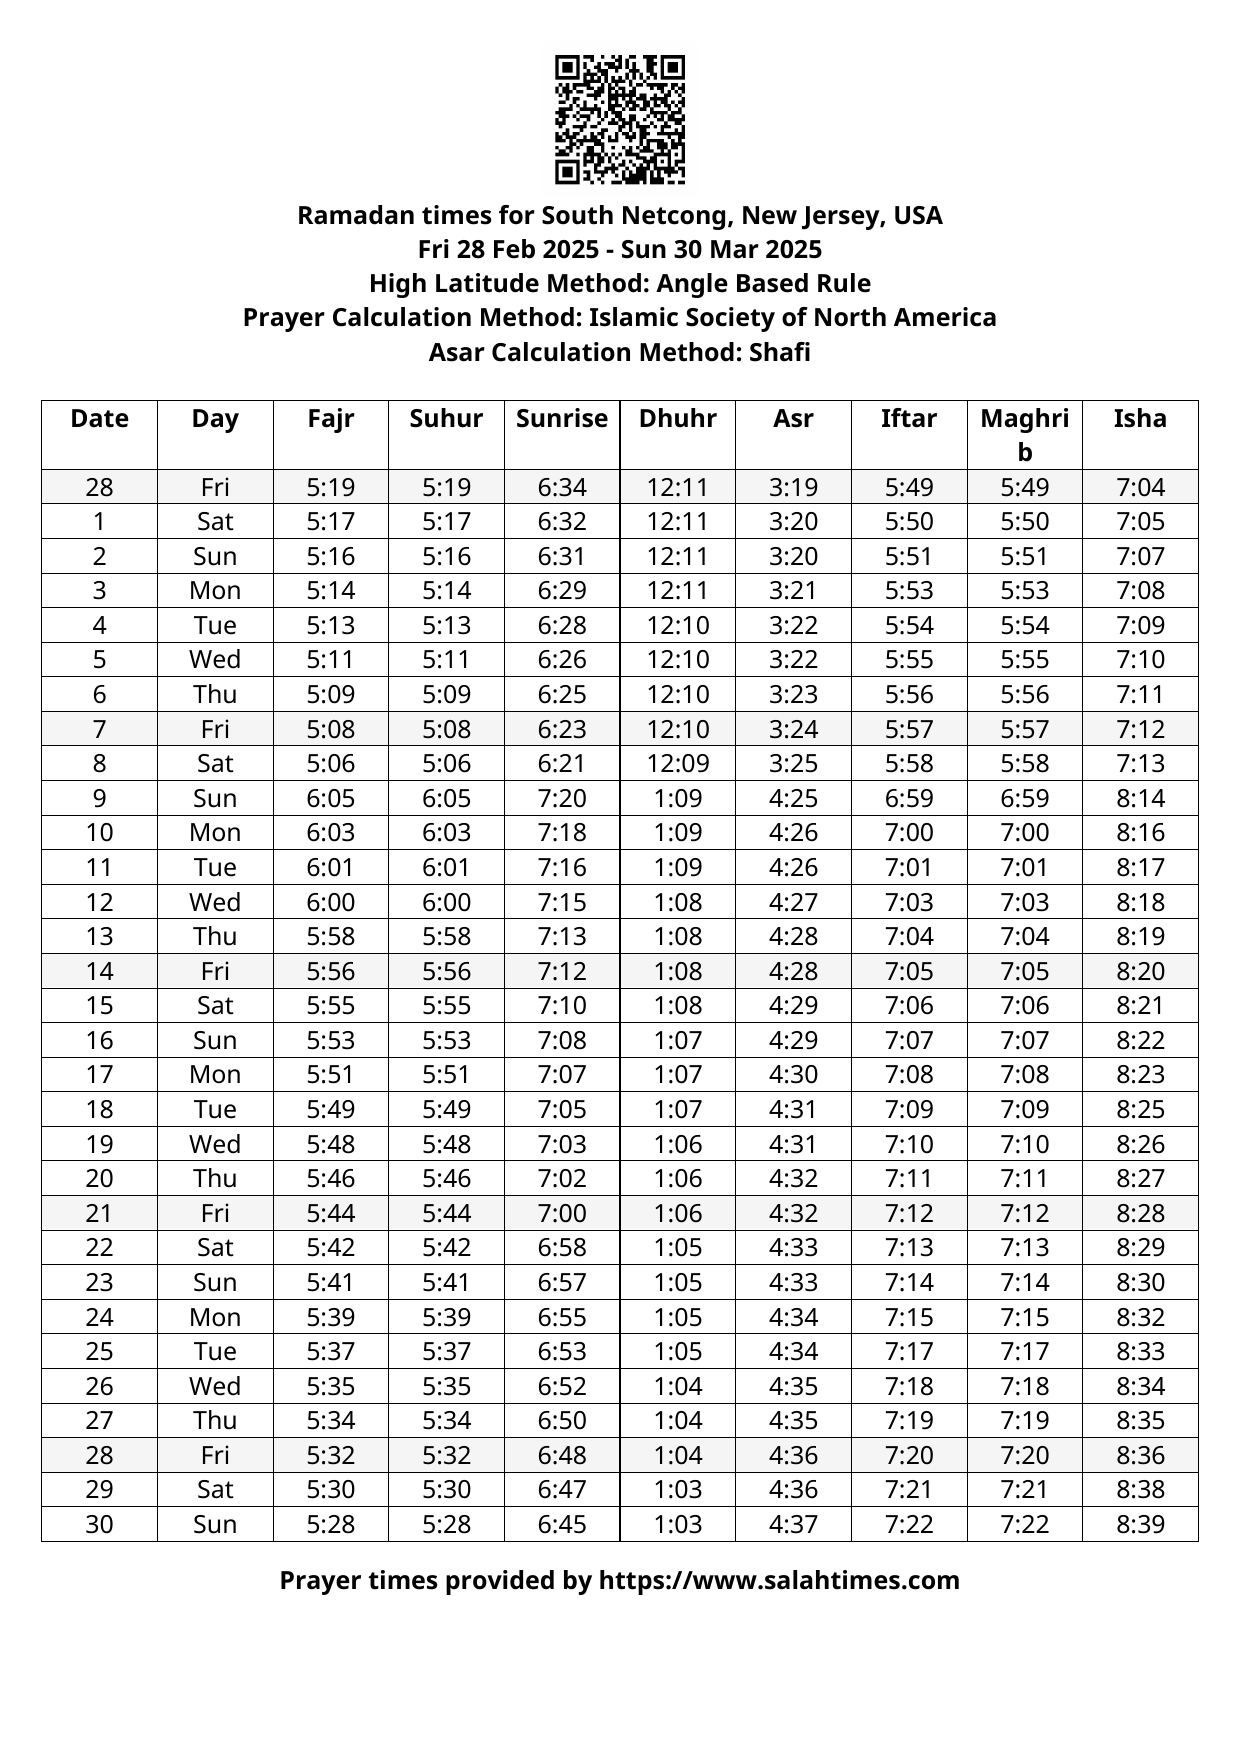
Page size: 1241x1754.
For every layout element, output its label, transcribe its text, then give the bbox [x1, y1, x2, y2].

table_cell Thu [158, 1404, 273, 1437]
table_cell 1:05 [621, 1300, 735, 1333]
table_cell 7:10 [505, 989, 619, 1022]
table_cell 3:19 [736, 470, 851, 503]
text Prayer times provided by https://www.salahtimes.com [42, 1563, 1198, 1597]
table_cell 6:57 [505, 1265, 619, 1299]
table_cell 1 [42, 504, 157, 538]
table_cell 5:51 [389, 1058, 504, 1091]
table_cell 6:52 [505, 1369, 619, 1402]
table_cell Mon [158, 816, 273, 849]
table_cell 5:34 [389, 1404, 504, 1437]
table_cell 7:13 [1083, 746, 1198, 780]
table_cell 8:19 [1083, 919, 1198, 953]
table_cell 4:26 [736, 850, 851, 884]
table_cell 8:35 [1083, 1404, 1198, 1437]
table_cell 29 [42, 1473, 157, 1506]
table_cell 7:05 [505, 1092, 619, 1126]
table_cell 8:39 [1083, 1507, 1198, 1541]
table_cell 4:34 [736, 1300, 851, 1333]
table_cell 5:30 [389, 1473, 504, 1506]
table_cell 4:35 [736, 1404, 851, 1437]
table_cell 8:26 [1083, 1127, 1198, 1160]
table_cell Sat [158, 1231, 273, 1264]
table_cell 20 [42, 1161, 157, 1195]
table_cell 8 [42, 746, 157, 780]
table_cell 5:08 [389, 712, 504, 745]
table_cell 1:08 [621, 954, 735, 987]
table_cell 8:17 [1083, 850, 1198, 884]
table_cell 21 [42, 1196, 157, 1229]
table_cell 6:23 [505, 712, 619, 745]
table_cell 8:28 [1083, 1196, 1198, 1229]
table_cell 12:09 [621, 746, 735, 780]
table_cell 15 [42, 989, 157, 1022]
table_cell Mon [158, 1058, 273, 1091]
table_header Asr [736, 401, 851, 469]
table_cell 5:49 [274, 1092, 388, 1126]
table_cell 4:29 [736, 1023, 851, 1057]
table_cell 24 [42, 1300, 157, 1333]
table_cell 5:53 [852, 574, 967, 607]
table_cell 7:05 [1083, 504, 1198, 538]
table_cell 7:18 [968, 1369, 1082, 1402]
table_cell 5:49 [852, 470, 967, 503]
table_cell 1:09 [621, 850, 735, 884]
table_cell 4:31 [736, 1092, 851, 1126]
table_cell 7:01 [852, 850, 967, 884]
table_cell Thu [158, 677, 273, 711]
table_cell 7:20 [852, 1438, 967, 1472]
table_cell 5:41 [389, 1265, 504, 1299]
table_cell 4:28 [736, 919, 851, 953]
table_cell 7:01 [968, 850, 1082, 884]
table_cell 13 [42, 919, 157, 953]
table_cell 5:56 [274, 954, 388, 987]
table_cell 6:25 [505, 677, 619, 711]
table_cell Fri [158, 954, 273, 987]
table_cell 5:55 [852, 643, 967, 676]
table_cell Mon [158, 1300, 273, 1333]
table_cell 5:49 [389, 1092, 504, 1126]
table_cell 18 [42, 1092, 157, 1126]
table_cell 3:25 [736, 746, 851, 780]
table_cell 7:21 [852, 1473, 967, 1506]
table_cell 5:54 [852, 608, 967, 642]
text High Latitude Method: Angle Based Rule [42, 266, 1198, 300]
table_cell 1:05 [621, 1265, 735, 1299]
table_cell 8:27 [1083, 1161, 1198, 1195]
table_cell Tue [158, 1334, 273, 1368]
table_cell 4:26 [736, 816, 851, 849]
text Prayer Calculation Method: Islamic Society of North America [42, 300, 1198, 334]
table_cell 1:05 [621, 1231, 735, 1264]
table_cell 7:15 [505, 885, 619, 918]
table_cell 6:50 [505, 1404, 619, 1437]
table_cell 7:00 [968, 816, 1082, 849]
table_cell 8:30 [1083, 1265, 1198, 1299]
table_cell 7:15 [852, 1300, 967, 1333]
table_cell 26 [42, 1369, 157, 1402]
table_cell 7:03 [505, 1127, 619, 1160]
table_cell Mon [158, 574, 273, 607]
table_cell 5:13 [274, 608, 388, 642]
table_cell Wed [158, 885, 273, 918]
table_cell 6:05 [274, 781, 388, 814]
table_cell 4:29 [736, 989, 851, 1022]
table_cell 7:11 [968, 1161, 1082, 1195]
table_cell 28 [42, 1438, 157, 1472]
table_cell 5:34 [274, 1404, 388, 1437]
table_cell 4:34 [736, 1334, 851, 1368]
table_cell 4 [42, 608, 157, 642]
table_cell 22 [42, 1231, 157, 1264]
table_cell Wed [158, 643, 273, 676]
table_cell 3 [42, 574, 157, 607]
table_cell 7:16 [505, 850, 619, 884]
table_cell Fri [158, 470, 273, 503]
table_cell 6:58 [505, 1231, 619, 1264]
table_cell 7:07 [968, 1023, 1082, 1057]
table_cell 5:08 [274, 712, 388, 745]
table_cell 6:31 [505, 539, 619, 572]
table_cell 4:36 [736, 1473, 851, 1506]
table_cell 7:09 [968, 1092, 1082, 1126]
table_header Date [42, 401, 157, 469]
table_cell 6:28 [505, 608, 619, 642]
table_cell 6:03 [389, 816, 504, 849]
table_cell 7:20 [505, 781, 619, 814]
table_cell 5:51 [274, 1058, 388, 1091]
table_cell 12:10 [621, 608, 735, 642]
table_cell 4:30 [736, 1058, 851, 1091]
table_cell 4:31 [736, 1127, 851, 1160]
table_cell 5:50 [852, 504, 967, 538]
table_cell Wed [158, 1127, 273, 1160]
table_header Maghrib [968, 401, 1082, 469]
table_cell 5:57 [968, 712, 1082, 745]
table_cell 1:04 [621, 1369, 735, 1402]
table_cell Fri [158, 712, 273, 745]
table_cell 7:14 [852, 1265, 967, 1299]
table_cell 6:00 [389, 885, 504, 918]
table_cell 5:16 [389, 539, 504, 572]
table_cell 8:18 [1083, 885, 1198, 918]
table_cell 9 [42, 781, 157, 814]
table_cell 3:20 [736, 539, 851, 572]
table_cell 5:48 [389, 1127, 504, 1160]
table_cell 5:19 [274, 470, 388, 503]
table_cell 4:35 [736, 1369, 851, 1402]
table_cell 7:12 [1083, 712, 1198, 745]
table_cell Sat [158, 1473, 273, 1506]
table_cell 6:01 [274, 850, 388, 884]
picture [542, 41, 699, 198]
table_cell 7:21 [968, 1473, 1082, 1506]
table_cell 5:11 [389, 643, 504, 676]
table_cell 4:32 [736, 1161, 851, 1195]
table_cell 5:06 [274, 746, 388, 780]
table_cell 5:06 [389, 746, 504, 780]
table_cell 6:21 [505, 746, 619, 780]
table_cell 7:15 [968, 1300, 1082, 1333]
table_cell 6:26 [505, 643, 619, 676]
table_cell 5:58 [274, 919, 388, 953]
table_cell 30 [42, 1507, 157, 1541]
table_cell 1:04 [621, 1404, 735, 1437]
table_cell 8:29 [1083, 1231, 1198, 1264]
table_cell Thu [158, 1161, 273, 1195]
table_cell 7:06 [852, 989, 967, 1022]
table_cell 5:41 [274, 1265, 388, 1299]
table_cell 7:07 [852, 1023, 967, 1057]
table_cell 7:00 [852, 816, 967, 849]
table_cell Sun [158, 539, 273, 572]
table_cell 5:53 [968, 574, 1082, 607]
table_cell 7:08 [505, 1023, 619, 1057]
table_cell 7:19 [968, 1404, 1082, 1437]
table_cell 5:39 [274, 1300, 388, 1333]
table_cell 3:20 [736, 504, 851, 538]
table_cell 19 [42, 1127, 157, 1160]
table_cell 1:07 [621, 1023, 735, 1057]
table_cell 4:25 [736, 781, 851, 814]
table_header Sunrise [505, 401, 619, 469]
table_cell 6:59 [852, 781, 967, 814]
table_cell 1:05 [621, 1334, 735, 1368]
table_cell 4:28 [736, 954, 851, 987]
table_cell 7:13 [968, 1231, 1082, 1264]
table_cell 7:14 [968, 1265, 1082, 1299]
table_cell 6 [42, 677, 157, 711]
table_cell 7:10 [852, 1127, 967, 1160]
table_cell 4:33 [736, 1265, 851, 1299]
table_cell 7:08 [968, 1058, 1082, 1091]
table_cell 7:11 [1083, 677, 1198, 711]
table_cell 5:35 [274, 1369, 388, 1402]
table_cell 5:42 [274, 1231, 388, 1264]
table_cell 7:10 [1083, 643, 1198, 676]
table_cell 1:07 [621, 1092, 735, 1126]
table_cell 8:20 [1083, 954, 1198, 987]
table_cell 4:33 [736, 1231, 851, 1264]
table_cell 5:58 [389, 919, 504, 953]
table_header Suhur [389, 401, 504, 469]
table_cell 5:28 [389, 1507, 504, 1541]
table_cell 7:17 [852, 1334, 967, 1368]
table_cell Fri [158, 1196, 273, 1229]
table_cell 8:14 [1083, 781, 1198, 814]
table_cell 6:45 [505, 1507, 619, 1541]
table_cell 7:12 [505, 954, 619, 987]
table_cell 5:13 [389, 608, 504, 642]
table_cell 1:08 [621, 919, 735, 953]
table_cell 7:03 [968, 885, 1082, 918]
table_cell 5:35 [389, 1369, 504, 1402]
table_cell Sun [158, 781, 273, 814]
text Fri 28 Feb 2025 - Sun 30 Mar 2025 [42, 232, 1198, 266]
table_cell 12 [42, 885, 157, 918]
table_cell 4:37 [736, 1507, 851, 1541]
table_cell 5 [42, 643, 157, 676]
table_cell 7:19 [852, 1404, 967, 1437]
table_cell 8:21 [1083, 989, 1198, 1022]
table_cell 5:56 [852, 677, 967, 711]
table_cell 5:58 [968, 746, 1082, 780]
table_cell 10 [42, 816, 157, 849]
table_cell 1:09 [621, 781, 735, 814]
table_cell 3:22 [736, 643, 851, 676]
table_cell 5:37 [389, 1334, 504, 1368]
table_cell Sat [158, 504, 273, 538]
table_header Dhuhr [621, 401, 735, 469]
table_cell 8:32 [1083, 1300, 1198, 1333]
table_cell 12:11 [621, 470, 735, 503]
table_cell 7:02 [505, 1161, 619, 1195]
table_cell 7 [42, 712, 157, 745]
table_cell 5:56 [389, 954, 504, 987]
table_header Iftar [852, 401, 967, 469]
table_cell 16 [42, 1023, 157, 1057]
table_cell 25 [42, 1334, 157, 1368]
table_cell 5:39 [389, 1300, 504, 1333]
table_cell 7:22 [852, 1507, 967, 1541]
table_cell 5:53 [274, 1023, 388, 1057]
table_cell 7:12 [852, 1196, 967, 1229]
table_cell 7:13 [852, 1231, 967, 1264]
table_header Fajr [274, 401, 388, 469]
table_cell 7:03 [852, 885, 967, 918]
table_cell 1:09 [621, 816, 735, 849]
table_cell 6:32 [505, 504, 619, 538]
table_cell 12:11 [621, 539, 735, 572]
table_cell 5:44 [274, 1196, 388, 1229]
table_cell Sat [158, 746, 273, 780]
table_cell Sun [158, 1507, 273, 1541]
table_cell 7:00 [505, 1196, 619, 1229]
table_cell 5:51 [852, 539, 967, 572]
table_cell 7:05 [968, 954, 1082, 987]
table_cell 28 [42, 470, 157, 503]
table_cell 1:06 [621, 1196, 735, 1229]
table_cell 8:33 [1083, 1334, 1198, 1368]
table_cell 5:46 [389, 1161, 504, 1195]
table_cell 6:29 [505, 574, 619, 607]
table_cell 12:11 [621, 574, 735, 607]
table_cell 7:08 [1083, 574, 1198, 607]
table_cell 7:04 [968, 919, 1082, 953]
table_cell 5:09 [274, 677, 388, 711]
table_cell 1:04 [621, 1438, 735, 1472]
table_cell 8:34 [1083, 1369, 1198, 1402]
table_cell 5:28 [274, 1507, 388, 1541]
table_cell 5:14 [274, 574, 388, 607]
text Asar Calculation Method: Shafi [42, 334, 1198, 368]
table_cell 6:05 [389, 781, 504, 814]
table_cell 7:04 [852, 919, 967, 953]
table_cell 5:50 [968, 504, 1082, 538]
table_cell 5:32 [274, 1438, 388, 1472]
table_cell Sat [158, 989, 273, 1022]
table_cell Tue [158, 1092, 273, 1126]
table_cell 5:11 [274, 643, 388, 676]
table_cell 7:11 [852, 1161, 967, 1195]
table_cell 7:04 [1083, 470, 1198, 503]
table_cell 5:19 [389, 470, 504, 503]
table_cell 7:09 [1083, 608, 1198, 642]
table_cell 1:03 [621, 1507, 735, 1541]
table_cell 7:06 [968, 989, 1082, 1022]
table_cell 1:08 [621, 885, 735, 918]
table_cell 7:08 [852, 1058, 967, 1091]
table_cell 7:07 [1083, 539, 1198, 572]
table_cell 7:13 [505, 919, 619, 953]
table_cell 7:07 [505, 1058, 619, 1091]
table_cell 23 [42, 1265, 157, 1299]
table_cell 7:05 [852, 954, 967, 987]
table_header Day [158, 401, 273, 469]
table_cell 12:10 [621, 643, 735, 676]
table_cell 5:30 [274, 1473, 388, 1506]
table_cell 8:23 [1083, 1058, 1198, 1091]
table_cell 5:49 [968, 470, 1082, 503]
table_cell 7:18 [505, 816, 619, 849]
table_cell Sun [158, 1265, 273, 1299]
table_cell 7:09 [852, 1092, 967, 1126]
table_cell 8:25 [1083, 1092, 1198, 1126]
table_cell 5:48 [274, 1127, 388, 1160]
table_cell Thu [158, 919, 273, 953]
table_cell Fri [158, 1438, 273, 1472]
table_cell 14 [42, 954, 157, 987]
table_cell 8:22 [1083, 1023, 1198, 1057]
table_cell Wed [158, 1369, 273, 1402]
table_cell 1:06 [621, 1161, 735, 1195]
table_cell 6:34 [505, 470, 619, 503]
table_cell 7:10 [968, 1127, 1082, 1160]
table_cell 6:55 [505, 1300, 619, 1333]
table_cell 12:10 [621, 712, 735, 745]
table_cell 1:08 [621, 989, 735, 1022]
table_cell Sun [158, 1023, 273, 1057]
table_cell 4:32 [736, 1196, 851, 1229]
table_cell 7:22 [968, 1507, 1082, 1541]
table_cell 4:36 [736, 1438, 851, 1472]
table_cell 5:55 [274, 989, 388, 1022]
table_cell 5:54 [968, 608, 1082, 642]
table_cell 6:59 [968, 781, 1082, 814]
table_cell 1:07 [621, 1058, 735, 1091]
table_cell 5:09 [389, 677, 504, 711]
table_cell 6:01 [389, 850, 504, 884]
table_cell 5:42 [389, 1231, 504, 1264]
table_cell 12:11 [621, 504, 735, 538]
table_cell 5:55 [389, 989, 504, 1022]
table_cell 6:47 [505, 1473, 619, 1506]
table_cell 12:10 [621, 677, 735, 711]
table_cell 17 [42, 1058, 157, 1091]
table_cell 5:17 [274, 504, 388, 538]
table_header Isha [1083, 401, 1198, 469]
table_cell 8:16 [1083, 816, 1198, 849]
table_cell 6:00 [274, 885, 388, 918]
table_cell 3:24 [736, 712, 851, 745]
table_cell 5:17 [389, 504, 504, 538]
table_cell 5:46 [274, 1161, 388, 1195]
table_cell 5:58 [852, 746, 967, 780]
table_cell 3:23 [736, 677, 851, 711]
table_cell 8:36 [1083, 1438, 1198, 1472]
table_cell Tue [158, 608, 273, 642]
text Ramadan times for South Netcong, New Jersey, USA [42, 198, 1198, 232]
table_cell 2 [42, 539, 157, 572]
table_cell 11 [42, 850, 157, 884]
table_cell 5:56 [968, 677, 1082, 711]
table_cell 7:18 [852, 1369, 967, 1402]
table_cell 5:53 [389, 1023, 504, 1057]
table_cell 6:03 [274, 816, 388, 849]
table_cell 5:32 [389, 1438, 504, 1472]
table_cell 6:53 [505, 1334, 619, 1368]
table_cell 3:21 [736, 574, 851, 607]
table_cell 7:17 [968, 1334, 1082, 1368]
table_cell 5:16 [274, 539, 388, 572]
table_cell 8:38 [1083, 1473, 1198, 1506]
table_cell 4:27 [736, 885, 851, 918]
table_cell 6:48 [505, 1438, 619, 1472]
table_cell 5:57 [852, 712, 967, 745]
table_cell 3:22 [736, 608, 851, 642]
table_cell 5:14 [389, 574, 504, 607]
table_cell 1:06 [621, 1127, 735, 1160]
table_cell 7:12 [968, 1196, 1082, 1229]
table_cell 7:20 [968, 1438, 1082, 1472]
table_cell 5:37 [274, 1334, 388, 1368]
table_cell 5:44 [389, 1196, 504, 1229]
table_cell 5:55 [968, 643, 1082, 676]
table_cell 27 [42, 1404, 157, 1437]
table_cell 5:51 [968, 539, 1082, 572]
table_cell 1:03 [621, 1473, 735, 1506]
table_cell Tue [158, 850, 273, 884]
